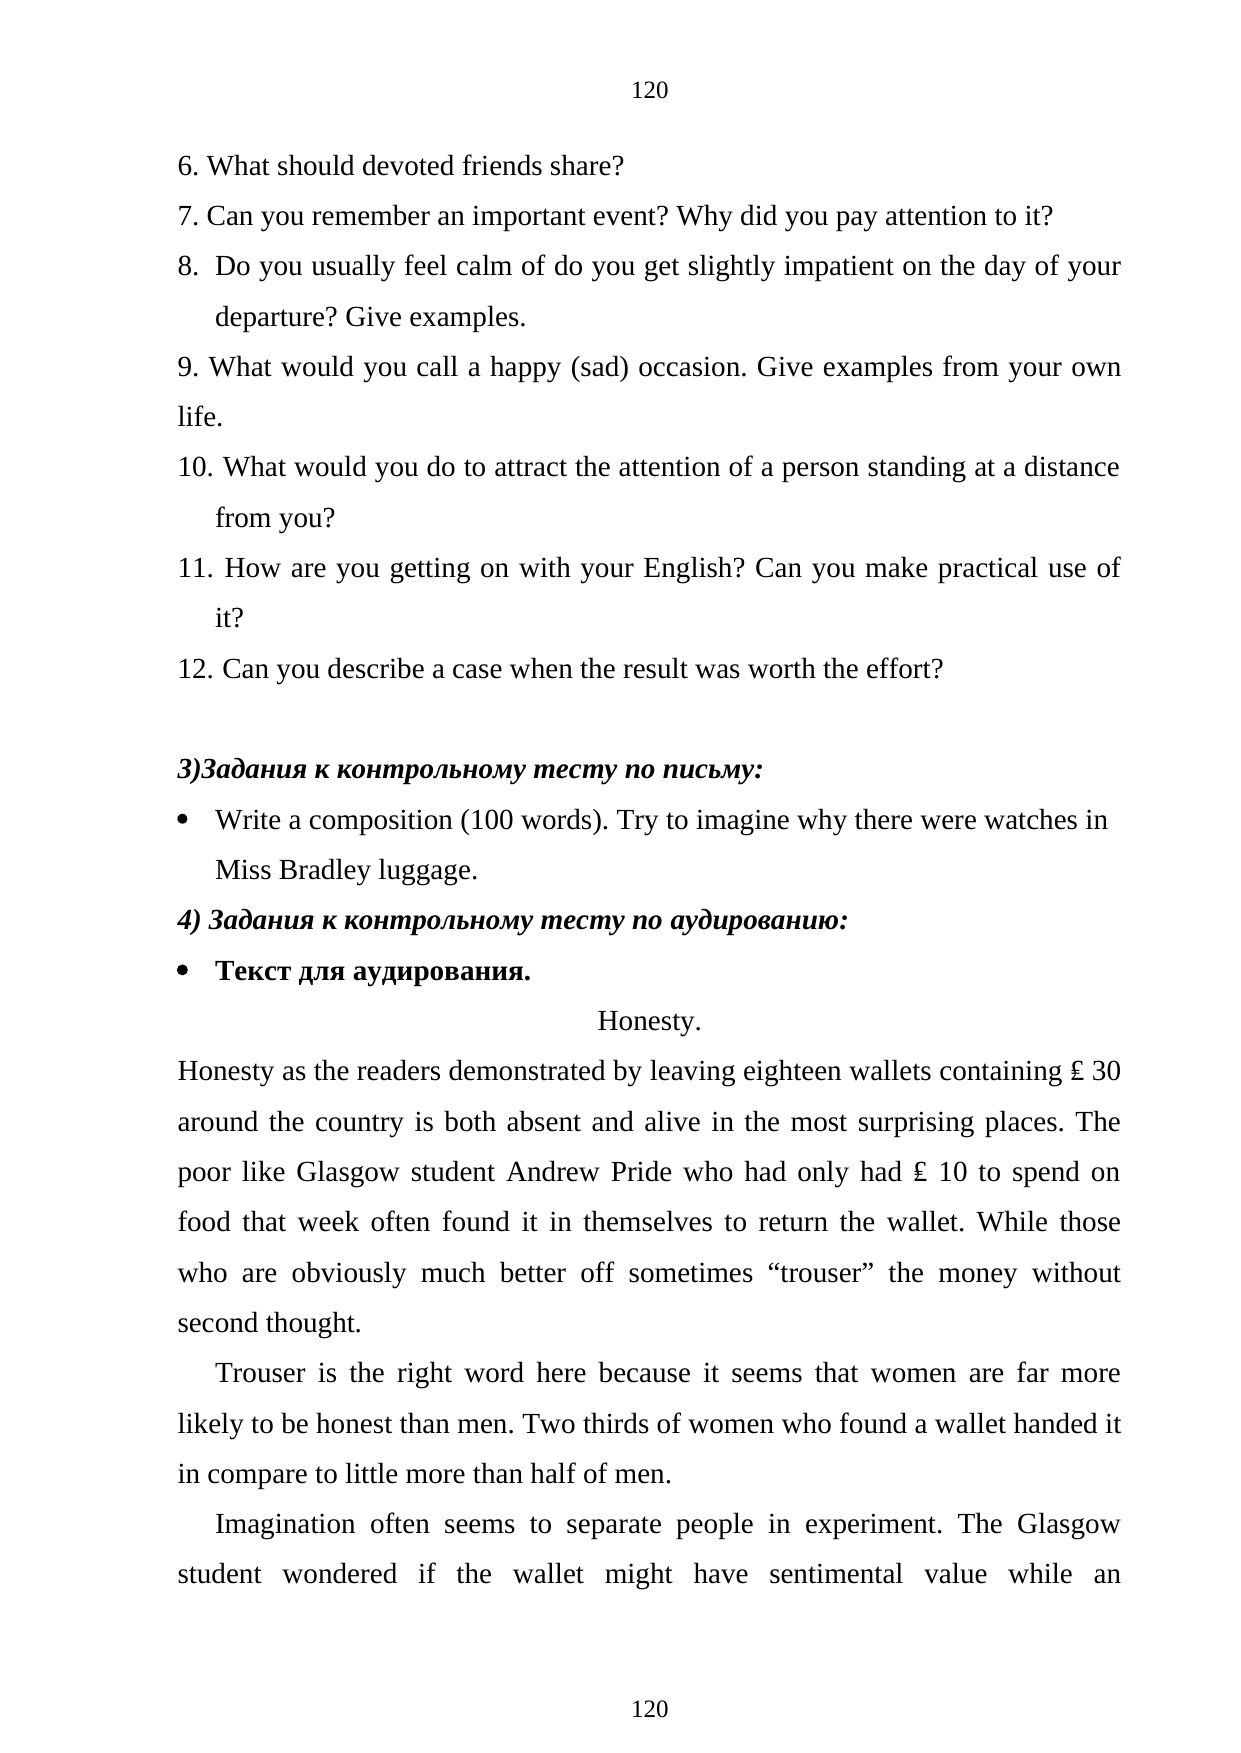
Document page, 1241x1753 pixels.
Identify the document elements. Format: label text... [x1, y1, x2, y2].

text 9. What would you call a happy (sad) occasion. Give examples from your own life. [177, 349, 1122, 433]
text 4) Задания к контрольному тесту по aудированию: [177, 902, 1122, 936]
list Write a composition (100 words). Try to imagine why there were watches in Miss Bradley luggage. [177, 802, 1122, 886]
text Honesty. [177, 1003, 1122, 1037]
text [177, 1506, 1122, 1590]
list Do you usually feel calm of do you get slightly impatient on the day of your departure? Give examples. [177, 248, 1122, 332]
list Can you describe a case when the result was worth the effort? [177, 651, 1122, 684]
list How are you getting on with your English? Can you make practical use of it? [177, 550, 1122, 634]
text 7. Can you remember an important event? Why did you pay attention to it? [177, 198, 1122, 232]
list Текст для аудирования. [177, 953, 1240, 986]
text Trouser is the right word here because it seems that women are far more likely to be honest than men. Two thirds of women who found a wallet handed it in compare to little more than half of men. [177, 1355, 1122, 1489]
text Honesty as the readers demonstrated by leaving eighteen wallets containing ₤ 30 around the country is both absent and alive in the most surprising places. The poor like Glasgow student Andrew Pride who had only had ₤ 10 to spend on food that week often found it in themselves to return the wallet. While those who are obviously much better off sometimes “trouser” the money without second thought. [177, 1053, 1122, 1339]
text 6. What should devoted friends share? [177, 148, 1122, 181]
list What would you do to attract the attention of a person standing at a distance from you? [177, 449, 1122, 533]
text 3)Задания к контрольному тесту по письму: [177, 751, 1122, 785]
